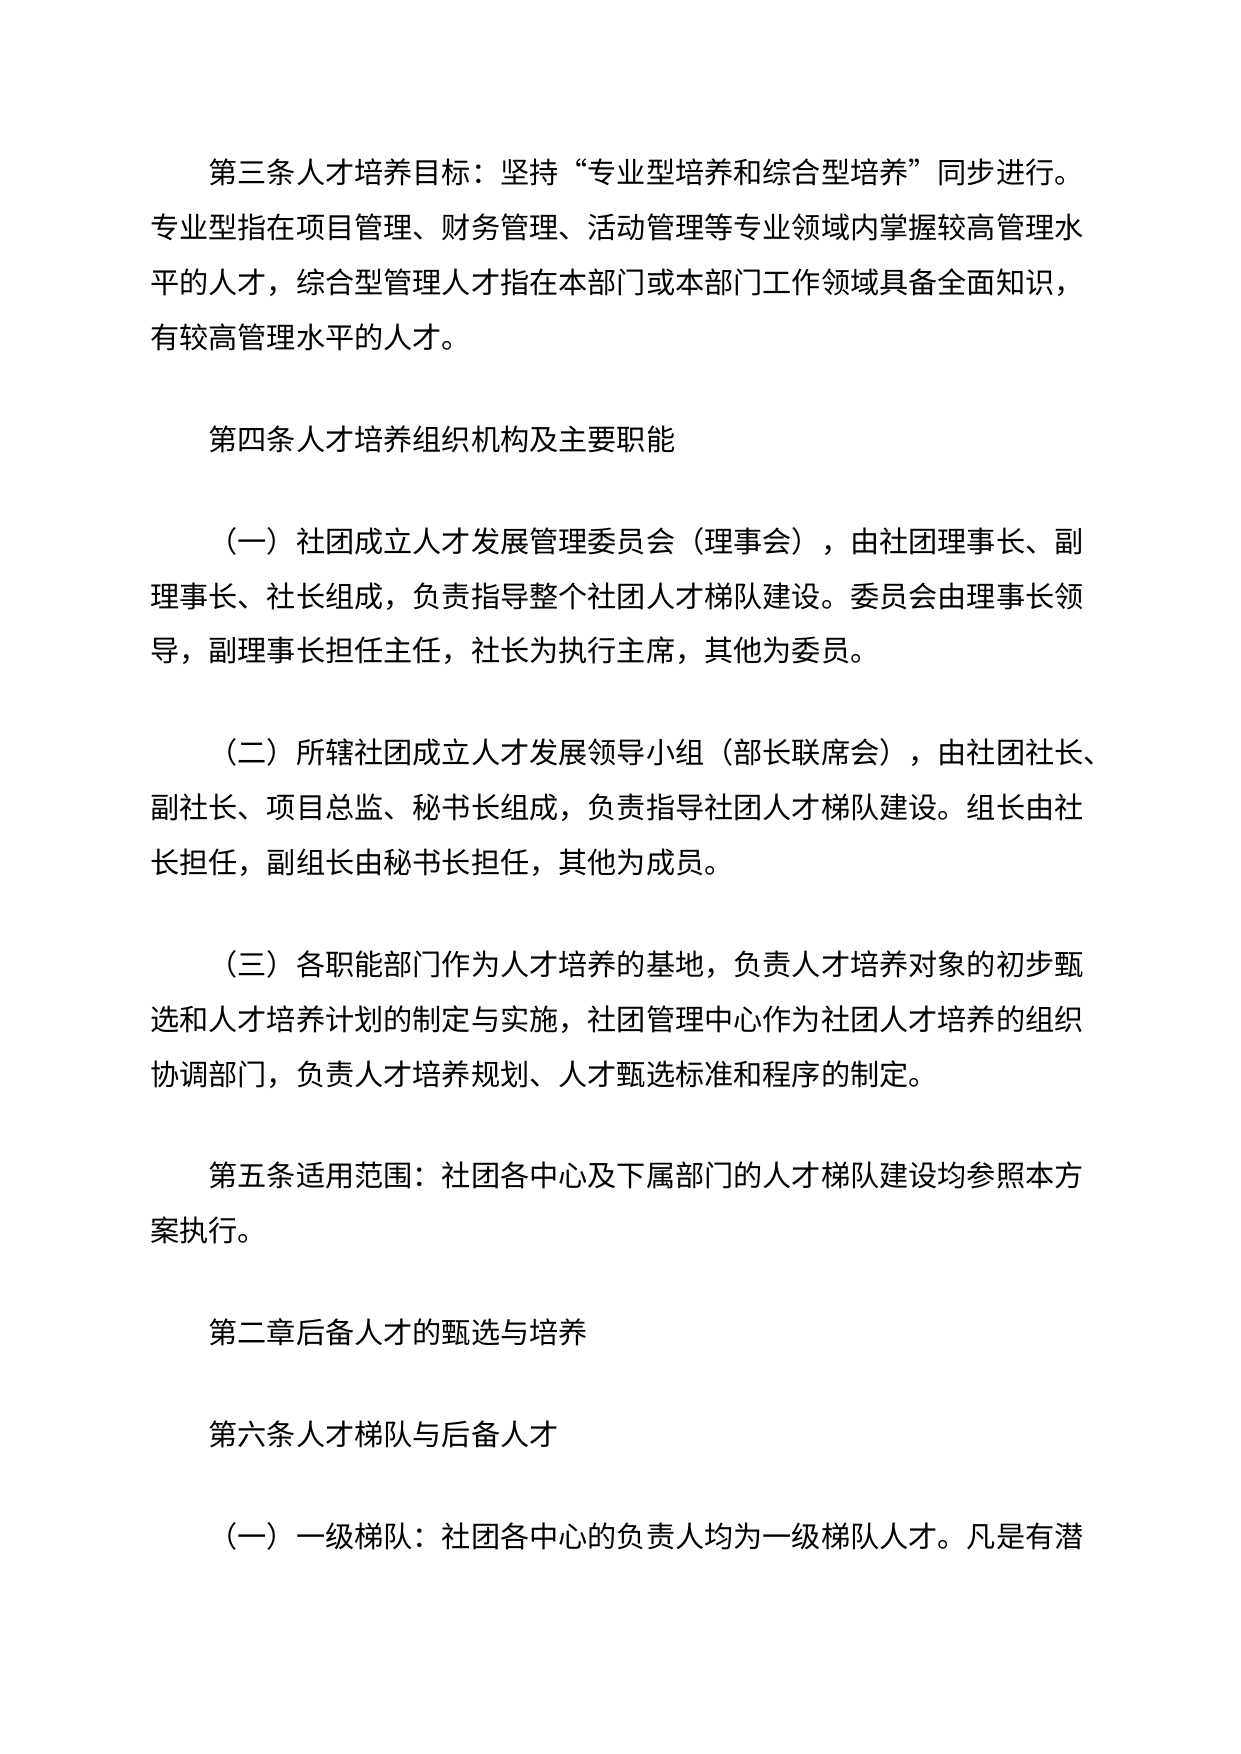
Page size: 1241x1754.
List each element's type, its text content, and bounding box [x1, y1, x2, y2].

text 第五条适用范围：社团各中心及下属部门的人才梯队建设均参照本方案执行。 [150, 1153, 1090, 1250]
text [150, 1513, 1090, 1555]
text （一）社团成立人才发展管理委员会（理事会），由社团理事长、副理事长、社长组成，负责指导整个社团人才梯队建设。委员会由理事长领导，副理事长担任主任，社长为执行主席，其他为委员。 [150, 518, 1090, 670]
text （三）各职能部门作为人才培养的基地，负责人才培养对象的初步甄选和人才培养计划的制定与实施，社团管理中心作为社团人才培养的组织协调部门，负责人才培养规划、人才甄选标准和程序的制定。 [150, 941, 1090, 1093]
text 第二章后备人才的甄选与培养 [150, 1309, 1090, 1352]
text （二）所辖社团成立人才发展领导小组（部长联席会），由社团社长、副社长、项目总监、秘书长组成，负责指导社团人才梯队建设。组长由社长担任，副组长由秘书长担任，其他为成员。 [150, 730, 1090, 882]
text 第四条人才培养组织机构及主要职能 [150, 416, 1090, 459]
text 第三条人才培养目标：坚持“专业型培养和综合型培养”同步进行。专业型指在项目管理、财务管理、活动管理等专业领域内掌握较高管理水平的人才，综合型管理人才指在本部门或本部门工作领域具备全面知识，有较高管理水平的人才。 [150, 150, 1090, 357]
text 第六条人才梯队与后备人才 [150, 1411, 1090, 1454]
